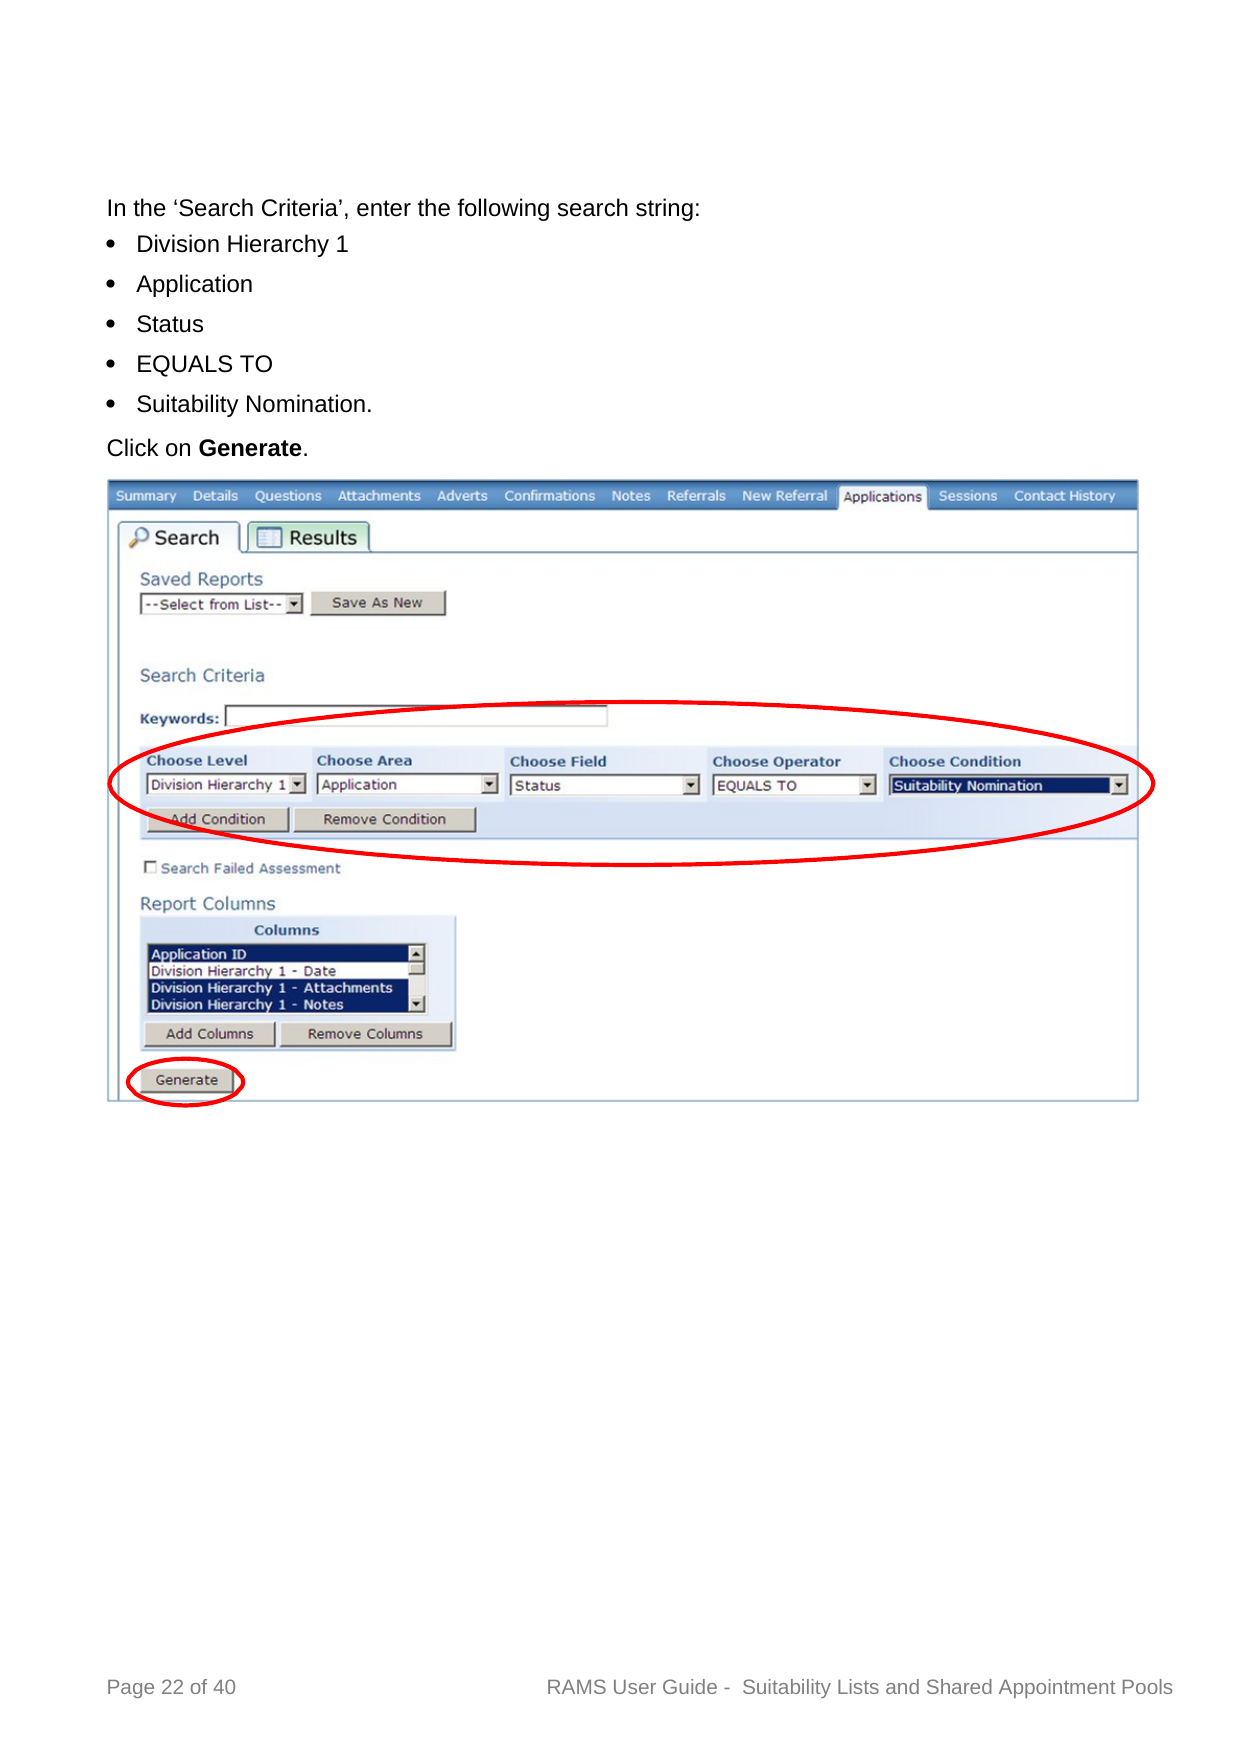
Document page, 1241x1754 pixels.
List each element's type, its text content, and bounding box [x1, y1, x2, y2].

list Suitability Nomination. [106, 390, 1134, 418]
list Application [106, 270, 1134, 298]
text In the ‘Search Criteria’, enter the following search string: [106, 194, 1134, 222]
list Division Hierarchy 1 [106, 230, 1134, 258]
list Status [106, 310, 1134, 338]
picture [131, 1061, 240, 1103]
list EQUALS TO [106, 350, 1134, 378]
picture [112, 705, 1140, 862]
text Click on Generate. [106, 434, 1134, 462]
picture [106, 478, 1140, 1103]
